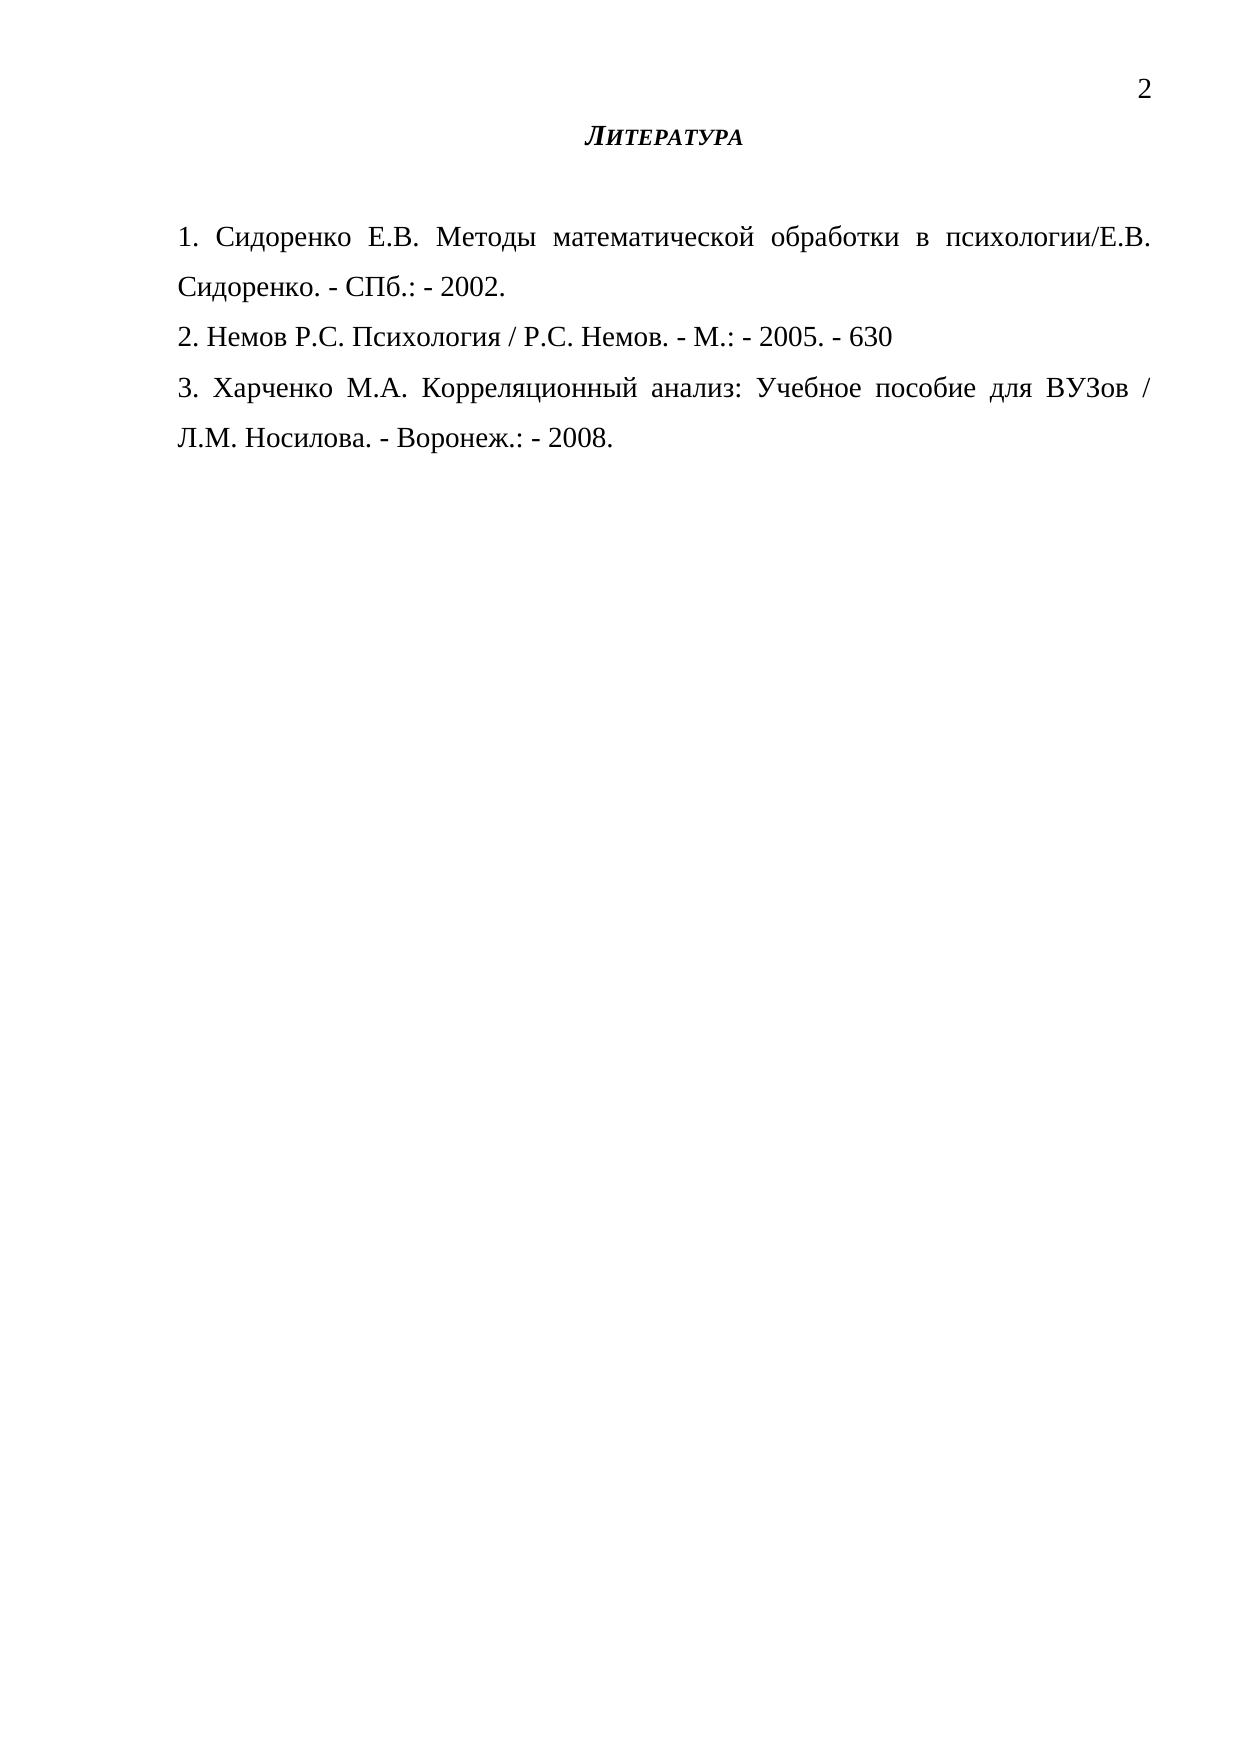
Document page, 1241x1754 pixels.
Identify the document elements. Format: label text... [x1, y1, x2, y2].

text 2. Немов Р.С. Психология / Р.С. Немов. - М.: - 2005. - 630 [177, 319, 1152, 353]
text 3. Харченко М.А. Корреляционный анализ: Учебное пособие для ВУЗов / Л.М. Носилова. - Воронеж.: - 2008. [177, 370, 1152, 453]
subtitle Литература [177, 118, 1152, 152]
text 1. Сидоренко Е.В. Методы математической обработки в психологии/Е.В. Сидоренко. - СПб.: - 2002. [177, 219, 1152, 303]
